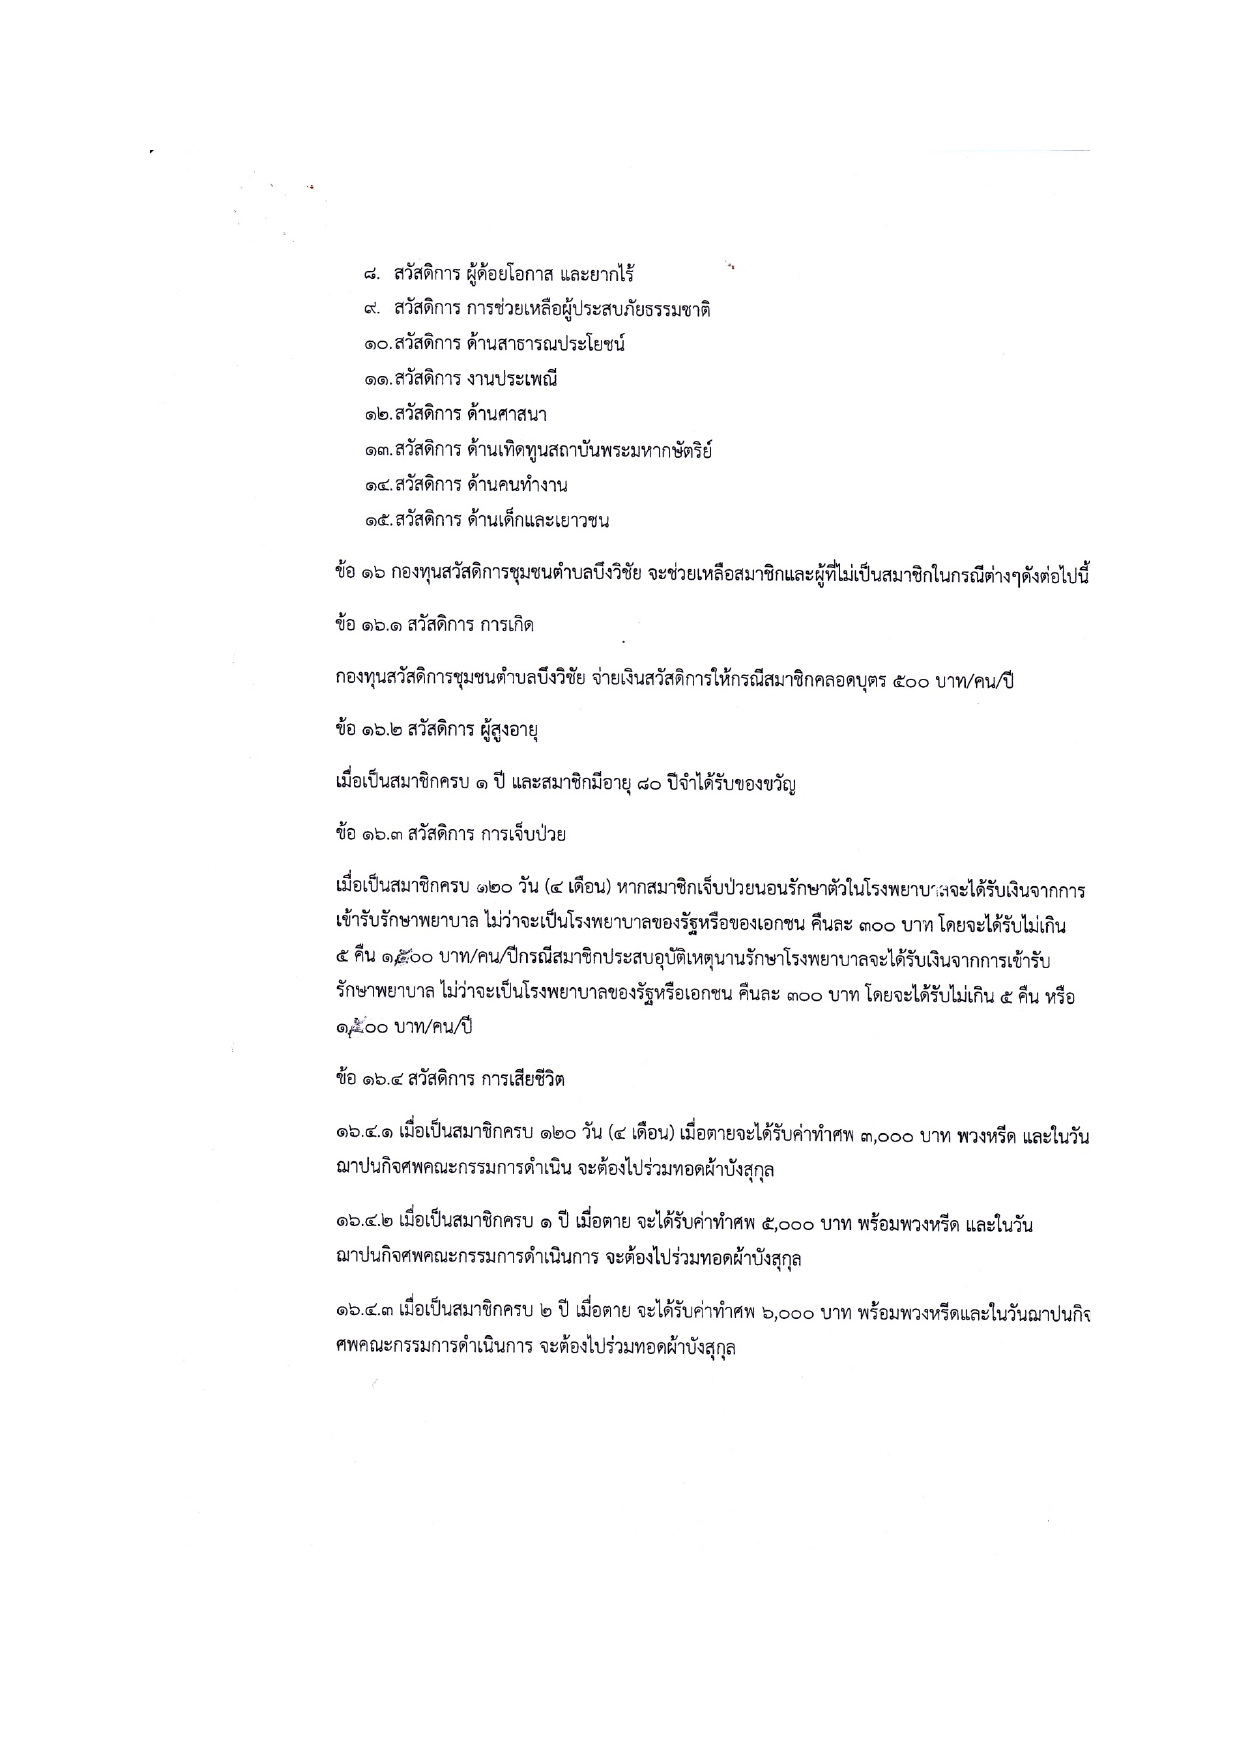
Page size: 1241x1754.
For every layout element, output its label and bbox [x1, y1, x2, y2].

picture [150, 150, 1091, 1582]
